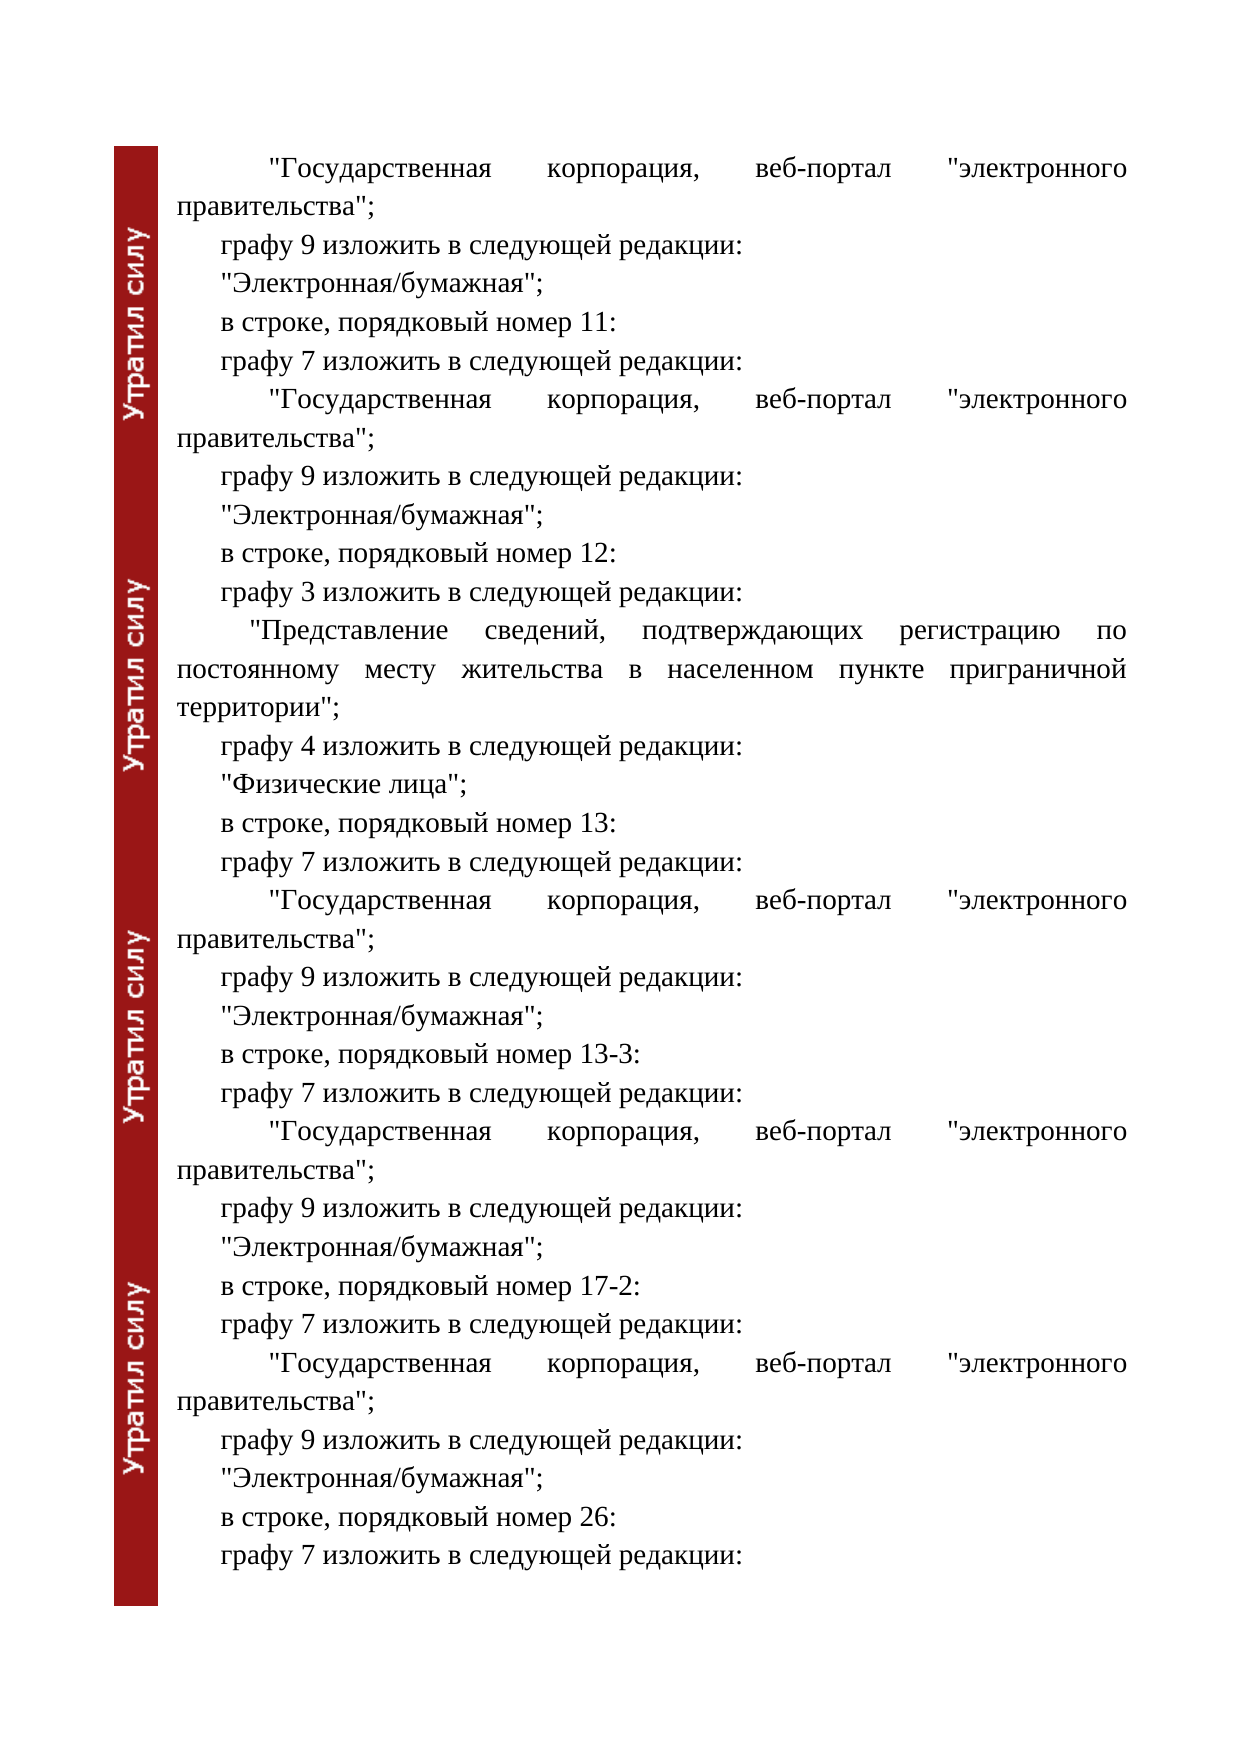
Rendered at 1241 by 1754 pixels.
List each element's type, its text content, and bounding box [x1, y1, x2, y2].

picture [114, 299, 158, 304]
text в строке, порядковый номер 26: [112, 1499, 1128, 1532]
text графу 7 изложить в следующей редакции: [112, 1537, 1128, 1571]
picture [114, 607, 158, 612]
picture [114, 877, 158, 882]
text графу 9 изложить в следующей редакции: [112, 1191, 1128, 1224]
text "Государственная корпорация, веб-портал "электронного правительства"; [112, 381, 1128, 453]
text в строке, порядковый номер 17-2: [112, 1268, 1128, 1301]
picture [114, 222, 158, 227]
text графу 7 изложить в следующей редакции: [112, 1075, 1128, 1108]
picture [114, 1417, 158, 1422]
picture [114, 762, 158, 767]
picture [114, 261, 158, 266]
picture [114, 1108, 158, 1113]
text графу 7 изложить в следующей редакции: [112, 844, 1128, 877]
picture [114, 839, 158, 844]
text в строке, порядковый номер 13-3: [112, 1036, 1128, 1070]
text графу 7 изложить в следующей редакции: [112, 1306, 1128, 1340]
text графу 9 изложить в следующей редакции: [112, 1422, 1128, 1455]
picture [114, 1070, 158, 1075]
text "Электронная/бумажная"; [112, 266, 1128, 299]
picture [114, 146, 158, 150]
picture [114, 376, 158, 381]
text графу 9 изложить в следующей редакции: [112, 458, 1128, 492]
text в строке, порядковый номер 12: [112, 535, 1128, 569]
text "Государственная корпорация, веб-портал "электронного правительства"; [112, 150, 1128, 222]
picture [114, 1340, 158, 1345]
picture [114, 723, 158, 728]
picture [114, 954, 158, 959]
text "Государственная корпорация, веб-портал "электронного правительства"; [112, 1345, 1128, 1417]
text в строке, порядковый номер 11: [112, 304, 1128, 338]
text "Электронная/бумажная"; [112, 1460, 1128, 1494]
text графу 7 изложить в следующей редакции: [112, 343, 1128, 376]
text графу 9 изложить в следующей редакции: [112, 959, 1128, 993]
text в строке, порядковый номер 13: [112, 805, 1128, 839]
text "Физические лица"; [112, 767, 1128, 800]
picture [114, 1031, 158, 1036]
picture [114, 1224, 158, 1229]
picture [114, 492, 158, 497]
picture [114, 453, 158, 458]
picture [114, 1532, 158, 1537]
picture [114, 1186, 158, 1191]
text "Представление сведений, подтверждающих регистрацию по постоянному месту жительства в населенном пункте приграничной территории"; [112, 612, 1128, 723]
picture [114, 1494, 158, 1499]
picture [114, 993, 158, 998]
picture [114, 1571, 158, 1606]
text графу 4 изложить в следующей редакции: [112, 728, 1128, 762]
picture [114, 800, 158, 805]
picture [114, 1263, 158, 1268]
picture [114, 1455, 158, 1460]
picture [114, 569, 158, 574]
text "Государственная корпорация, веб-портал "электронного правительства"; [112, 882, 1128, 954]
text графу 3 изложить в следующей редакции: [112, 574, 1128, 607]
picture [114, 530, 158, 535]
text "Электронная/бумажная"; [112, 998, 1128, 1031]
picture [114, 338, 158, 343]
text графу 9 изложить в следующей редакции: [112, 227, 1128, 261]
text "Электронная/бумажная"; [112, 497, 1128, 530]
text "Государственная корпорация, веб-портал "электронного правительства"; [112, 1113, 1128, 1186]
picture [114, 1301, 158, 1306]
text "Электронная/бумажная"; [112, 1229, 1128, 1263]
